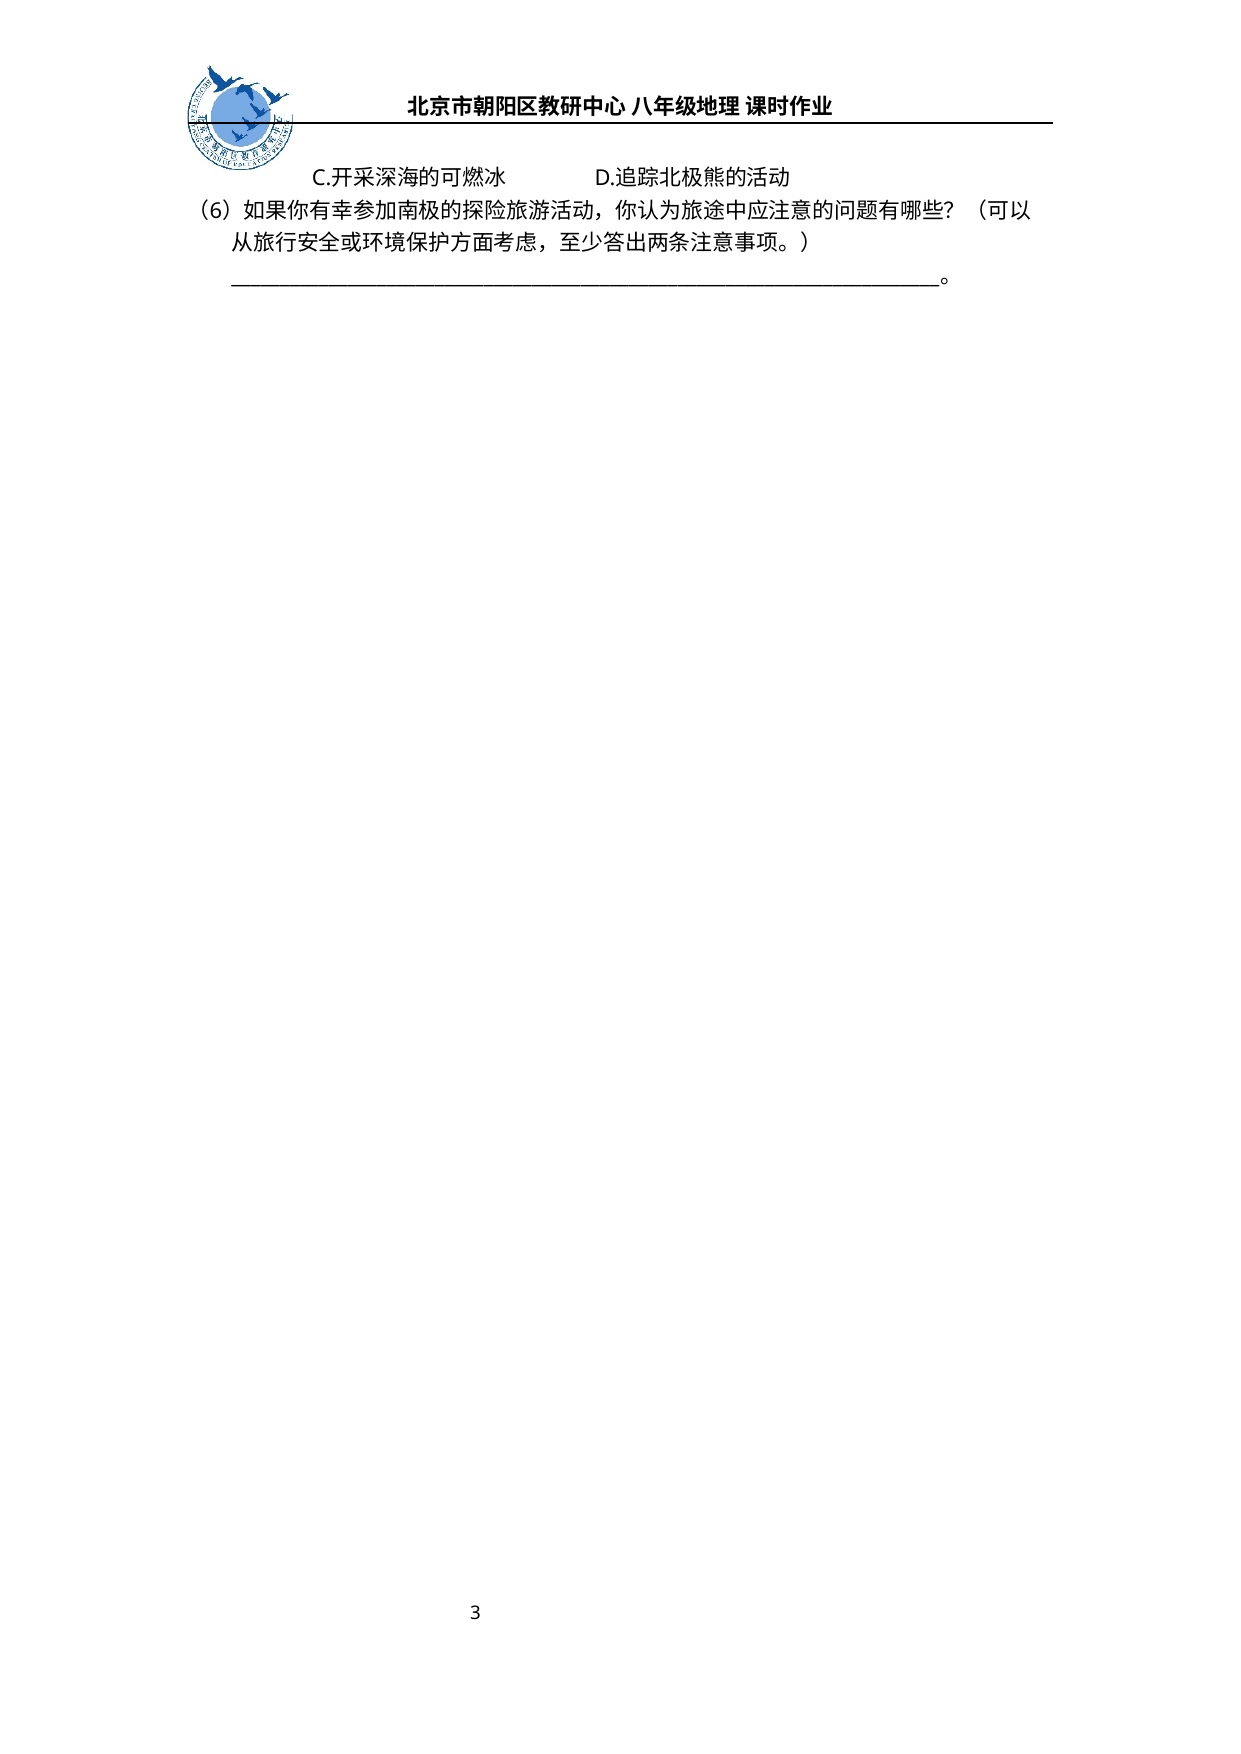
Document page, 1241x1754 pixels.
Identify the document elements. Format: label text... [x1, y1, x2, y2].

list （6）如果你有幸参加南极的探险旅游活动，你认为旅途中应注意的问题有哪些？（可以从旅行安全或环境保护方面考虑，至少答出两条注意事项。） [187, 192, 1053, 257]
list C.开采深海的可燃冰 D.追踪北极熊的活动 [187, 160, 1053, 192]
picture [187, 65, 293, 160]
list _________________________________________________________________________。 [187, 257, 1053, 290]
